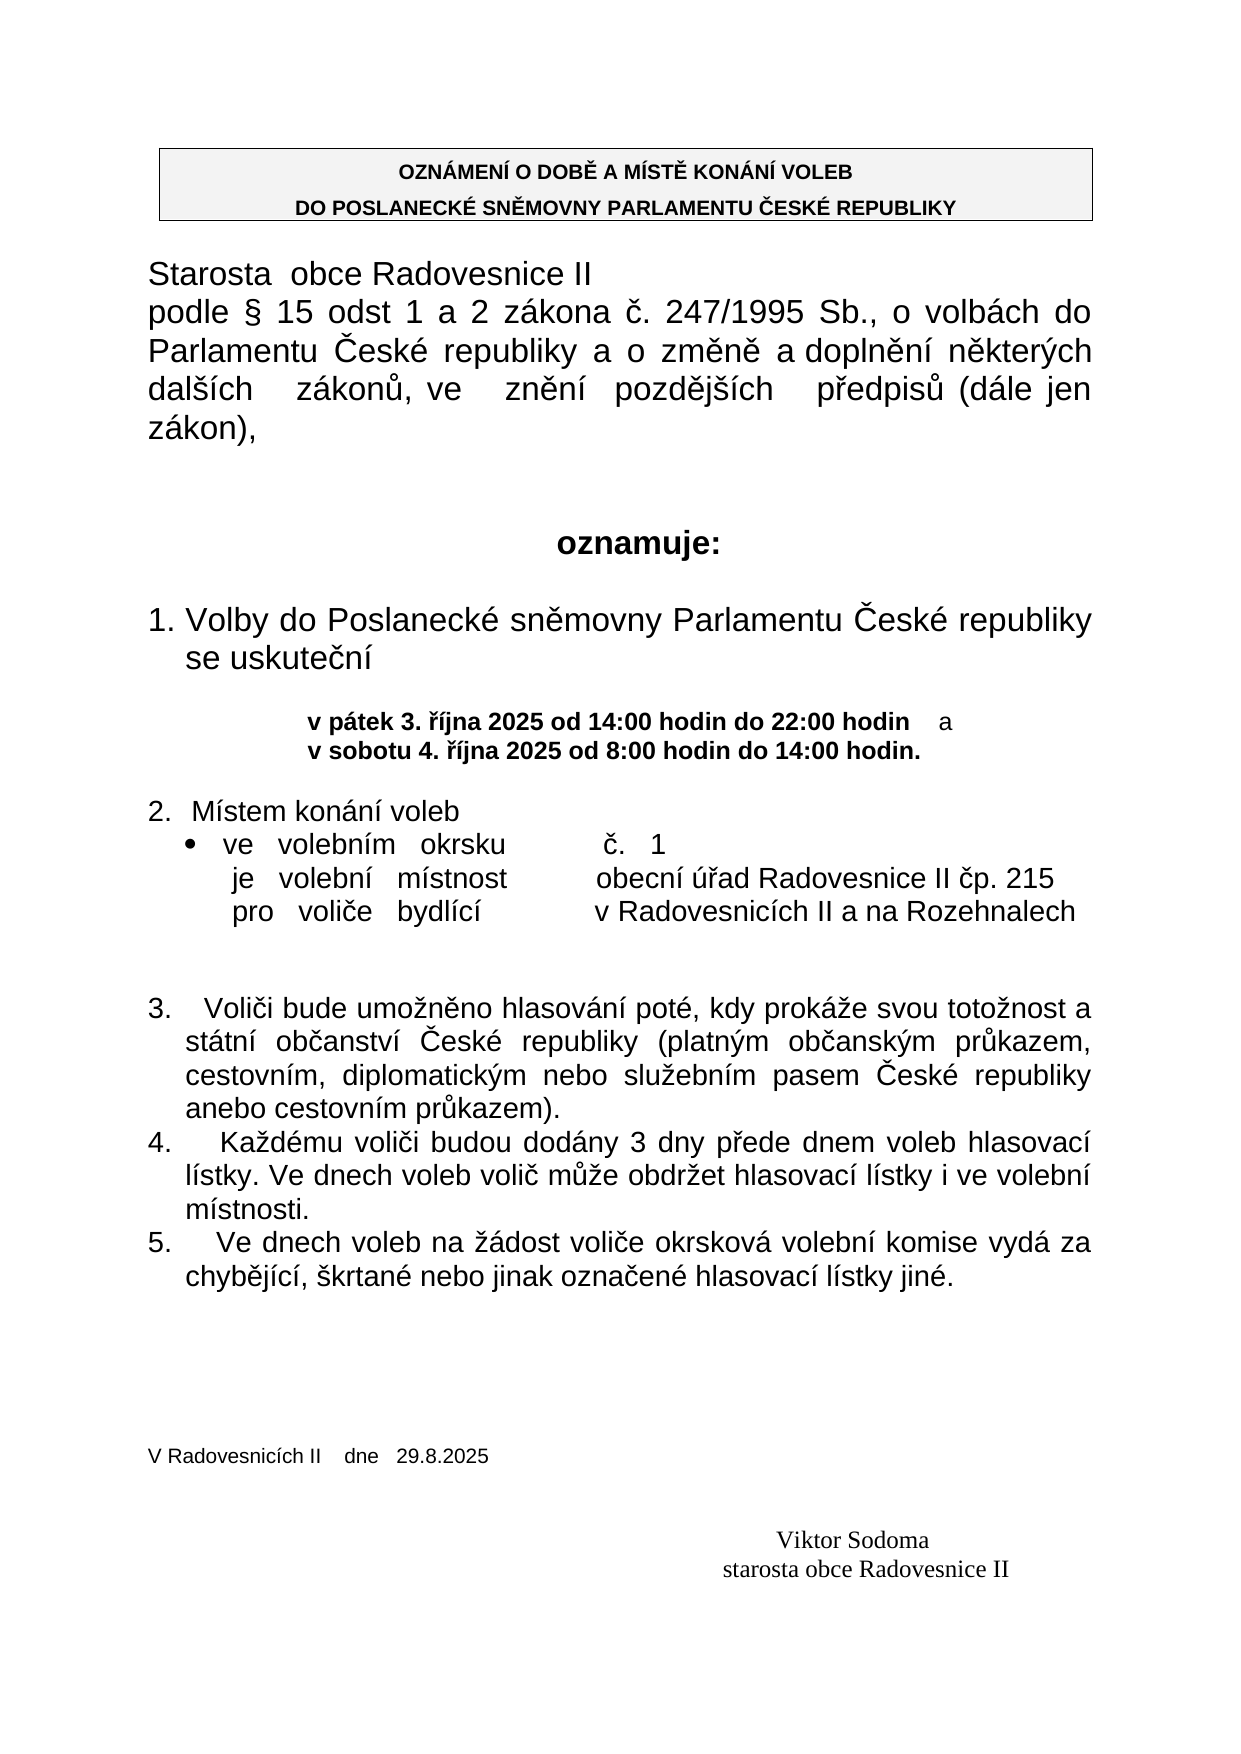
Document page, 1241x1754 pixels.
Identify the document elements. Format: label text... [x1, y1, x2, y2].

list Každému voliči budou dodány 3 dny přede dnem voleb hlasovací lístky. Ve dnech voleb volič může obdržet hlasovací lístky i ve volební místnosti. [148, 1125, 1093, 1225]
text v pátek 3. října 2025 od 14:00 hodin do 22:00 hodin a [148, 706, 1093, 735]
list Voliči bude umožněno hlasování poté, kdy prokáže svou totožnost a státní občanství České republiky (platným občanským průkazem, cestovním, diplomatickým nebo služebním pasem České republiky anebo cestovním průkazem). [148, 991, 1093, 1125]
text je volební místnost obecní úřad Radovesnice II čp. 215 [191, 861, 1093, 894]
text pro voliče bydlící v Radovesnicích II a na Rozehnalech [191, 894, 1093, 928]
text V Radovesnicích II dne 29.8.2025 [148, 1438, 1093, 1467]
text Viktor Sodoma [148, 1525, 1093, 1554]
list Volby do Poslanecké sněmovny Parlamentu České republiky se uskuteční [148, 600, 1093, 677]
list Ve dnech voleb na žádost voliče okrsková volební komise vydá za chybějící, škrtané nebo jinak označené hlasovací lístky jiné. [148, 1225, 1093, 1292]
text starosta obce Radovesnice II [148, 1554, 1093, 1582]
text oznamuje: [185, 523, 1093, 562]
text podle § 15 odst 1 a 2 zákona č. 247/1995 Sb., o volbách do Parlamentu České republiky a o změně a doplnění některých dalších zákonů, ve znění pozdějších předpisů (dále jen zákon), [148, 292, 1093, 446]
list Místem konání voleb [148, 793, 1093, 827]
text Starosta obce Radovesnice II [148, 254, 1093, 292]
list ve volebním okrsku č. 1 [185, 827, 1093, 861]
table_header OznÁmení o dobĚ a místě konání voleb DO Poslanecké sněmovny Parlamentu ČESKÉ REPUBLIKY [160, 149, 1092, 219]
text v sobotu 4. října 2025 od 8:00 hodin do 14:00 hodin. [148, 735, 1093, 764]
